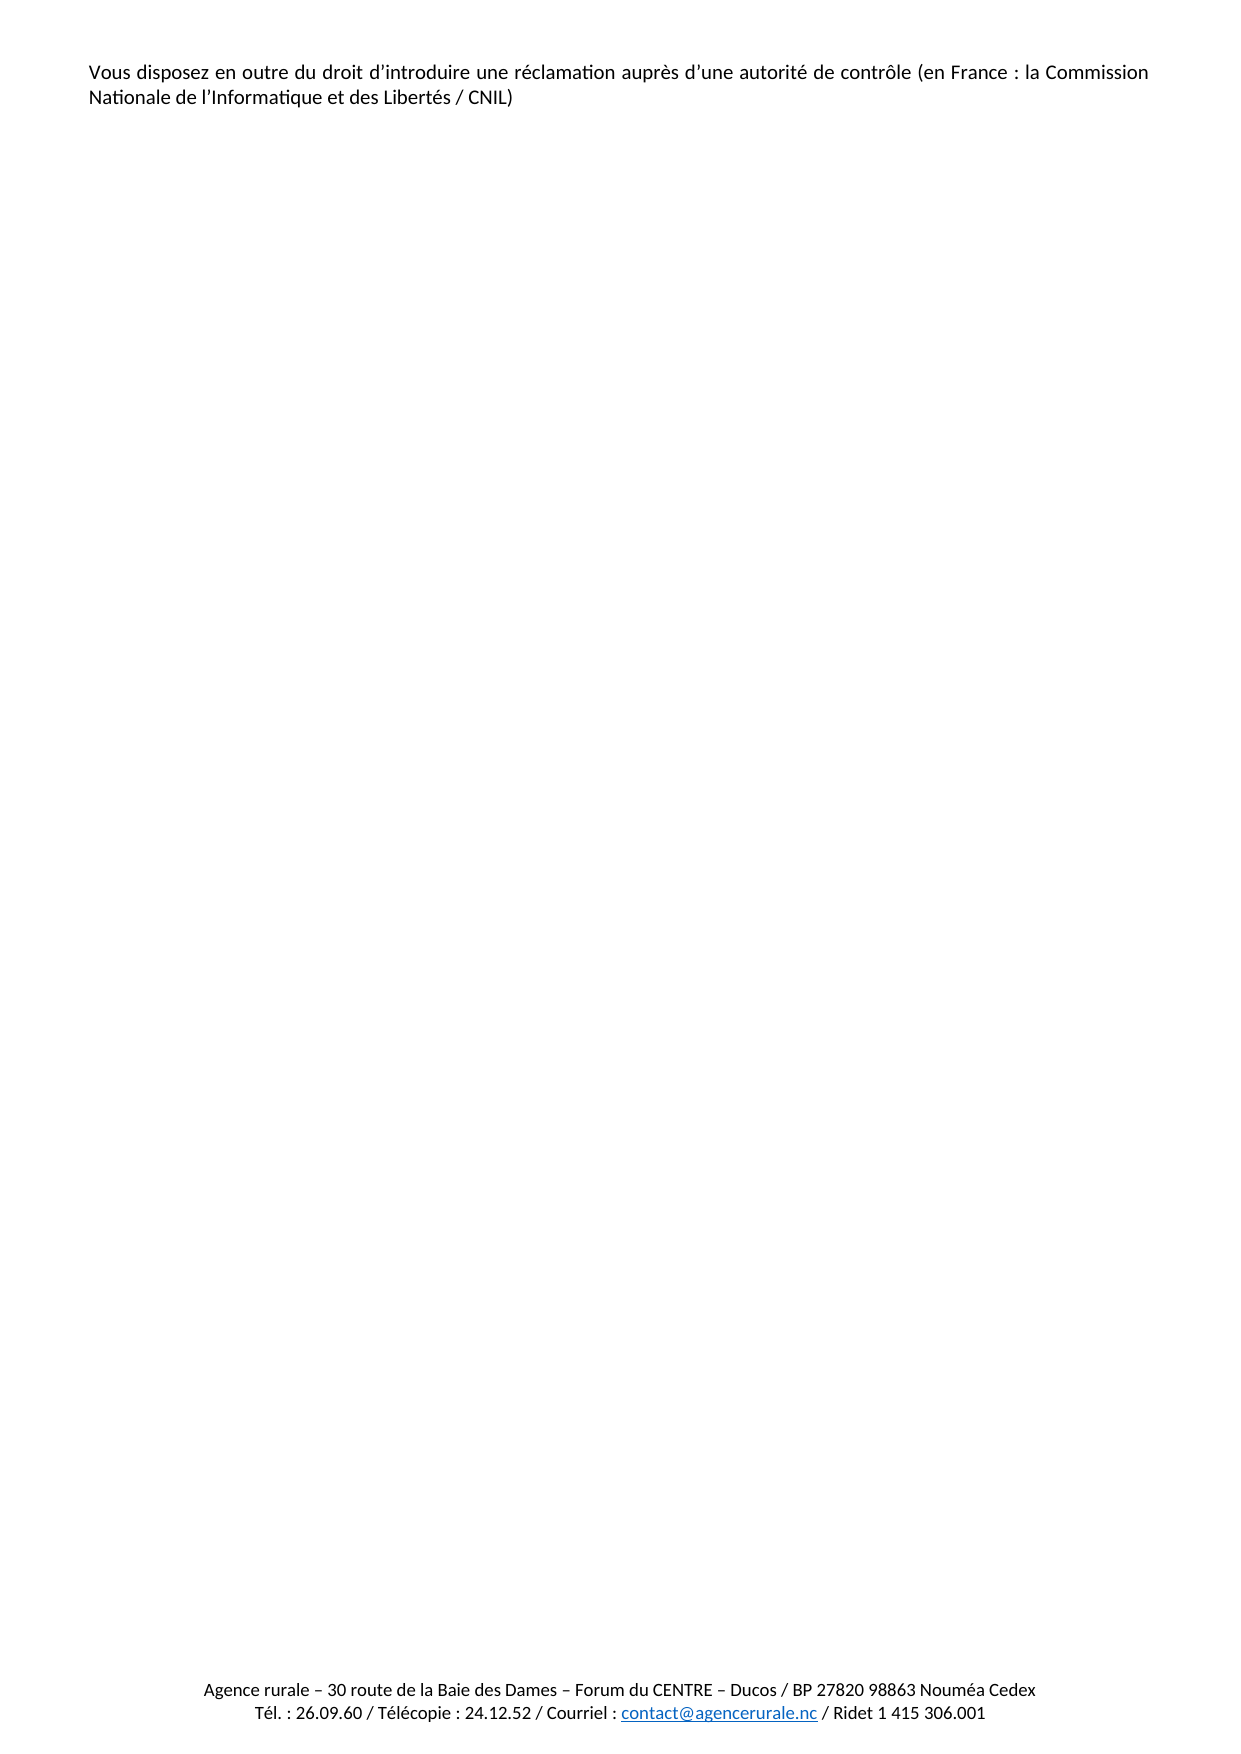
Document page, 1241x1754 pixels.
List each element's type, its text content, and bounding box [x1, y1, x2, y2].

text Vous disposez en outre du droit d’introduire une réclamation auprès d’une autorité de contrôle (en France : la Commission Nationale de l’Informatique et des Libertés / CNIL) [89, 59, 1152, 110]
